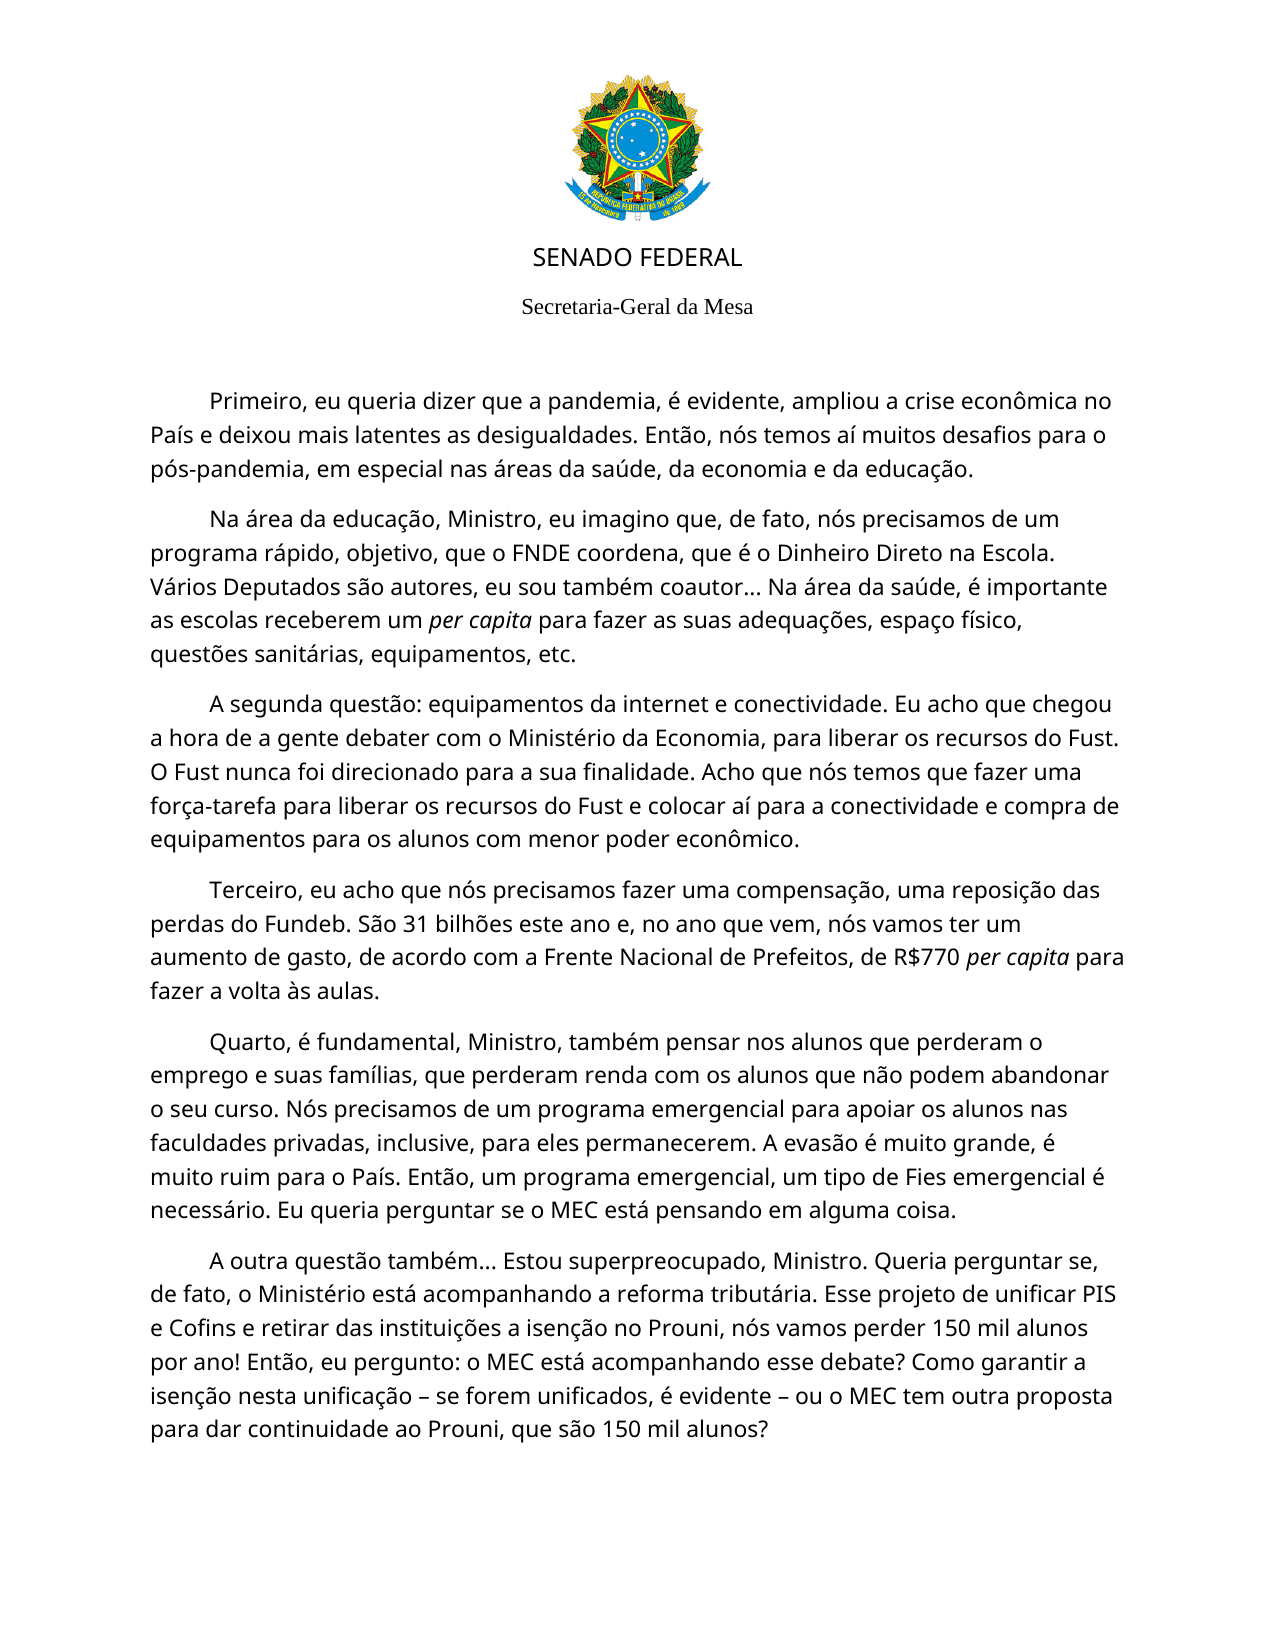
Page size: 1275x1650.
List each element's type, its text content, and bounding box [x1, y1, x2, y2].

text Quarto, é fundamental, Ministro, também pensar nos alunos que perderam o emprego e suas famílias, que perderam renda com os alunos que não podem abandonar o seu curso. Nós precisamos de um programa emergencial para apoiar os alunos nas faculdades privadas, inclusive, para eles permanecerem. A evasão é muito grande, é muito ruim para o País. Então, um programa emergencial, um tipo de Fies emergencial é necessário. Eu queria perguntar se o MEC está pensando em alguma coisa. [150, 1025, 1125, 1225]
text Na área da educação, Ministro, eu imagino que, de fato, nós precisamos de um programa rápido, objetivo, que o FNDE coordena, que é o Dinheiro Direto na Escola. Vários Deputados são autores, eu sou também coautor... Na área da saúde, é importante as escolas receberem um per capita para fazer as suas adequações, espaço físico, questões sanitárias, equipamentos, etc. [150, 503, 1125, 669]
picture [564, 75, 711, 221]
text Primeiro, eu queria dizer que a pandemia, é evidente, ampliou a crise econômica no País e deixou mais latentes as desigualdades. Então, nós temos aí muitos desafios para o pós-pandemia, em especial nas áreas da saúde, da economia e da educação. [150, 385, 1125, 484]
text A outra questão também... Estou superpreocupado, Ministro. Queria perguntar se, de fato, o Ministério está acompanhando a reforma tributária. Esse projeto de unificar PIS e Cofins e retirar das instituições a isenção no Prouni, nós vamos perder 150 mil alunos por ano! Então, eu pergunto: o MEC está acompanhando esse debate? Como garantir a isenção nesta unificação – se forem unificados, é evidente – ou o MEC tem outra proposta para dar continuidade ao Prouni, que são 150 mil alunos? [150, 1244, 1125, 1444]
text A segunda questão: equipamentos da internet e conectividade. Eu acho que chegou a hora de a gente debater com o Ministério da Economia, para liberar os recursos do Fust. O Fust nunca foi direcionado para a sua finalidade. Acho que nós temos que fazer uma força-tarefa para liberar os recursos do Fust e colocar aí para a conectividade e compra de equipamentos para os alunos com menor poder econômico. [150, 688, 1125, 854]
text Terceiro, eu acho que nós precisamos fazer uma compensação, uma reposição das perdas do Fundeb. São 31 bilhões este ano e, no ano que vem, nós vamos ter um aumento de gasto, de acordo com a Frente Nacional de Prefeitos, de R$770 per capita para fazer a volta às aulas. [150, 874, 1125, 1006]
